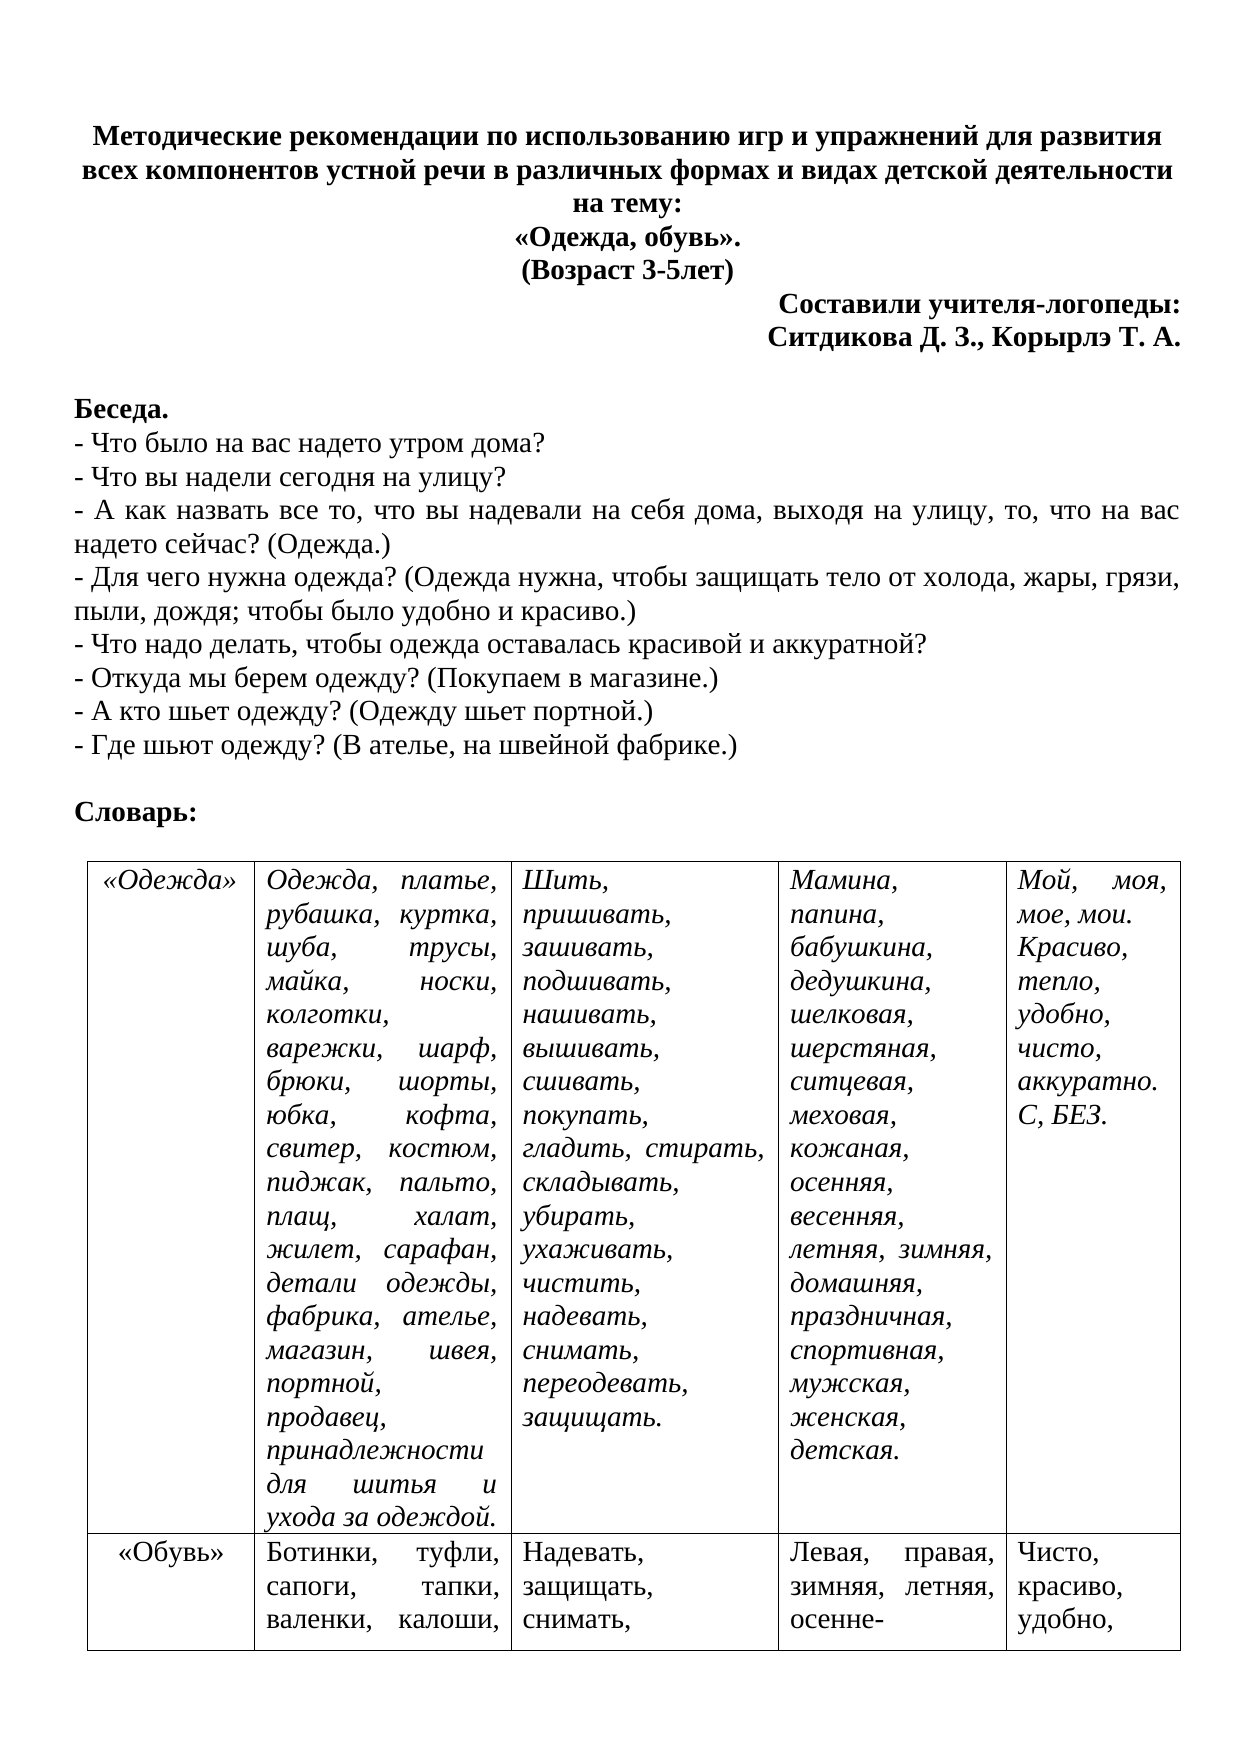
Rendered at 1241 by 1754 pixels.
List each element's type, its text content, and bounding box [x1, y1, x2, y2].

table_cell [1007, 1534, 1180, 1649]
text - Где шьют одежду? (В ателье, на швейной фабрике.) [74, 727, 1181, 761]
text - А кто шьет одежду? (Одежду шьет портной.) [74, 693, 1181, 727]
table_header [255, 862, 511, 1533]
text - Что было на вас надето утром дома? [74, 425, 1181, 459]
text - Откуда мы берем одежду? (Покупаем в магазине.) [74, 660, 1181, 693]
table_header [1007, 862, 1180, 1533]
text - Что надо делать, чтобы одежда оставалась красивой и аккуратной? [74, 626, 1181, 660]
text Составили учителя-логопеды: [74, 286, 1181, 319]
text «Одежда, обувь». [74, 219, 1181, 252]
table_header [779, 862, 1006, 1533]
text - А как назвать все то, что вы надевали на себя дома, выходя на улицу, то, что на вас надето сейчас? (Одежда.) [74, 492, 1181, 559]
text Ситдикова Д. З., Корырлэ Т. А. [74, 319, 1181, 353]
text - Что вы надели сегодня на улицу? [74, 459, 1181, 492]
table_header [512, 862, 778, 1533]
text Словарь: [74, 794, 1181, 828]
text Методические рекомендации по использованию игр и упражнений для развития всех компонентов устной речи в различных формах и видах детской деятельности на тему: [74, 118, 1181, 219]
text - Для чего нужна одежда? (Одежда нужна, чтобы защищать тело от холода, жары, грязи, пыли, дождя; чтобы было удобно и красиво.) [74, 559, 1181, 626]
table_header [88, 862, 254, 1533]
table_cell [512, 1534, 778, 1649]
text Беседа. [74, 392, 1181, 425]
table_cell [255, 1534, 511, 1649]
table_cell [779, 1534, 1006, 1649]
text (Возраст 3-5лет) [74, 252, 1181, 286]
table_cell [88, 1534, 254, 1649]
